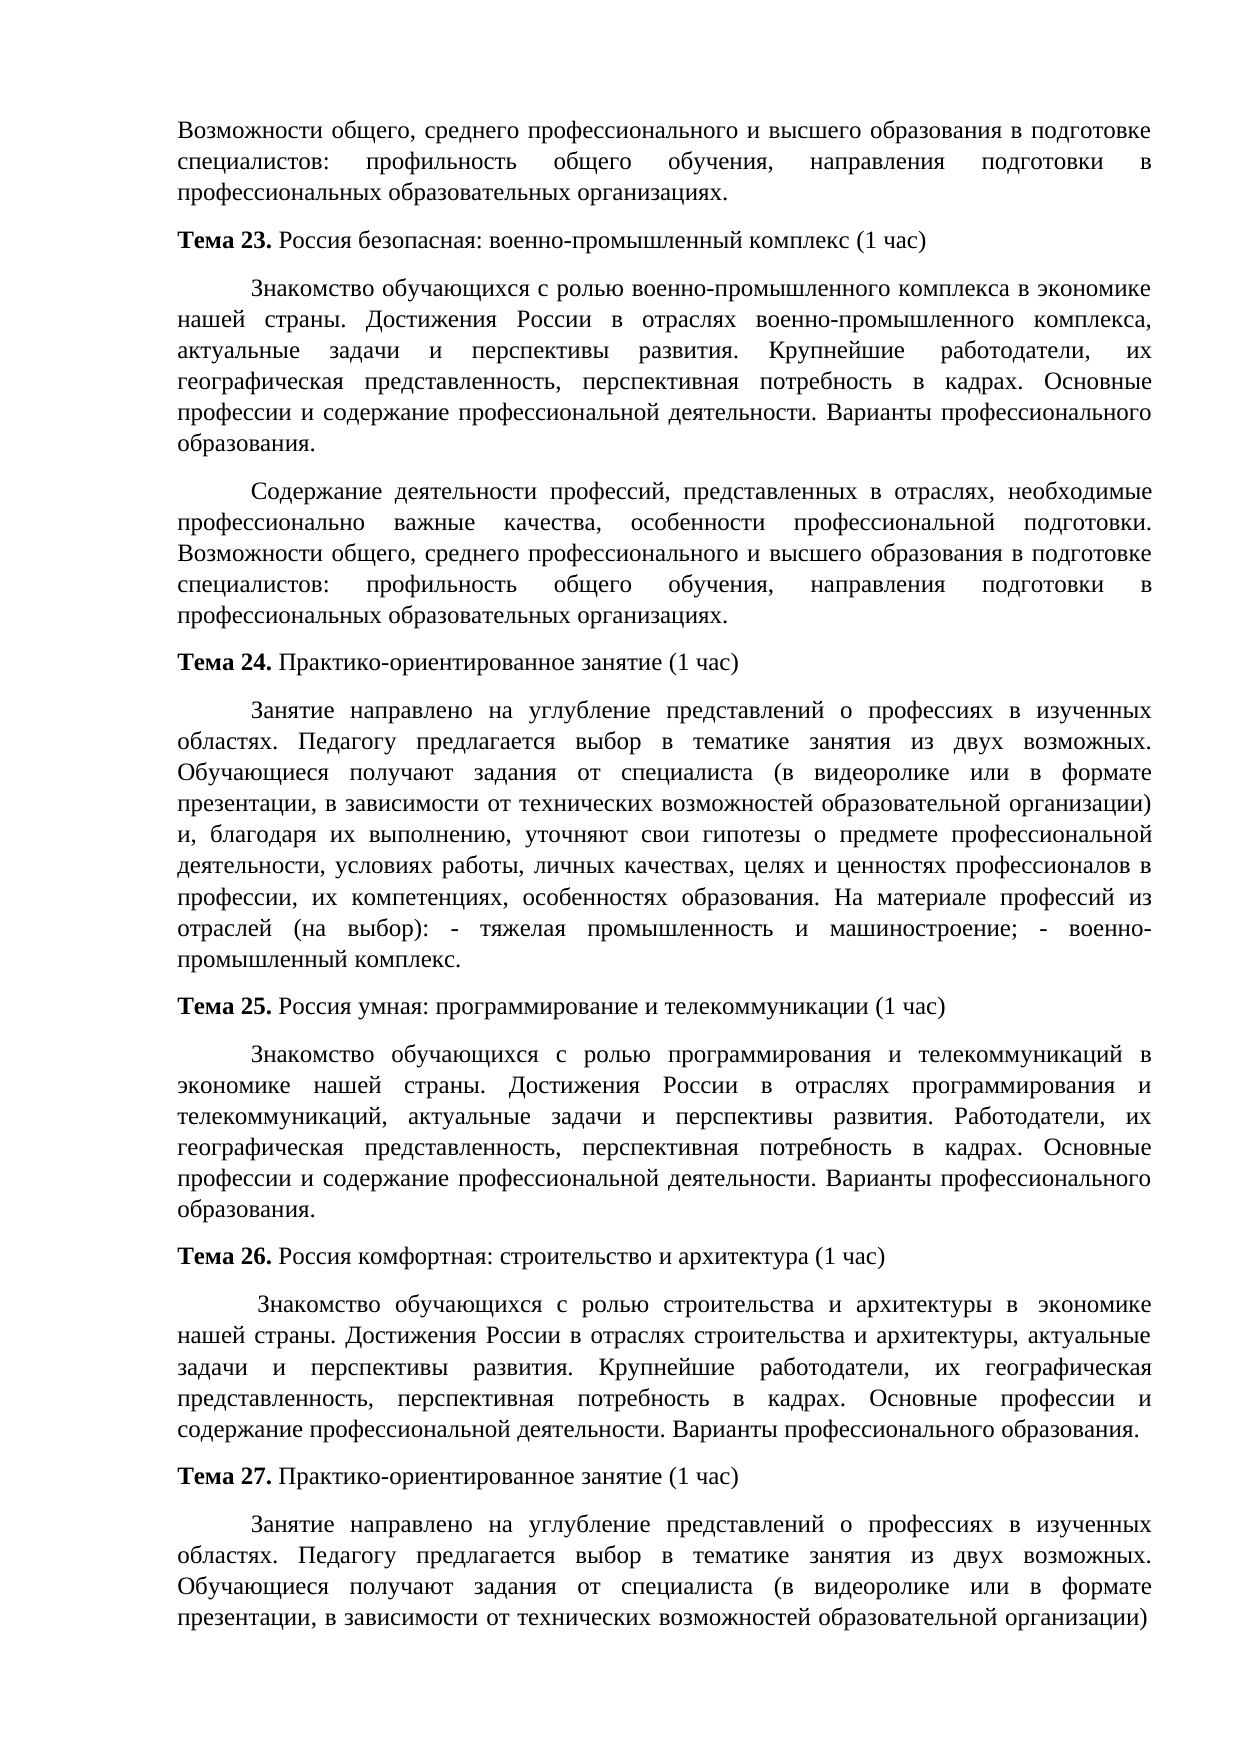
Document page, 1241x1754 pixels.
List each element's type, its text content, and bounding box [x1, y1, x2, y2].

text Тема 25. Россия умная: программирование и телекоммуникации (1 час) [177, 991, 1201, 1019]
text Занятие направлено на углубление представлений о профессиях в изученных областях. Педагогу предлагается выбор в тематике занятия из двух возможных. Обучающиеся получают задания от специалиста (в видеоролике или в формате презентации, в зависимости от технических возможностей образовательной организации) [177, 1509, 1152, 1631]
text Занятие направлено на углубление представлений о профессиях в изученных областях. Педагогу предлагается выбор в тематике занятия из двух возможных. Обучающиеся получают задания от специалиста (в видеоролике или в формате презентации, в зависимости от технических возможностей образовательной организации) и, благодаря их выполнению, уточняют свои гипотезы о предмете профессиональной деятельности, условиях работы, личных качествах, целях и ценностях профессионалов в профессии, их компетенциях, особенностях образования. На материале профессий из отраслей (на выбор): - тяжелая промышленность и машиностроение; - военно- промышленный комплекс. [177, 695, 1152, 972]
text Содержание деятельности профессий, представленных в отраслях, необходимые профессионально важные качества, особенности профессиональной подготовки. Возможности общего, среднего профессионального и высшего образования в подготовке специалистов: профильность общего обучения, направления подготовки в профессиональных образовательных организациях. [177, 476, 1152, 629]
text Возможности общего, среднего профессионального и высшего образования в подготовке специалистов: профильность общего обучения, направления подготовки в профессиональных образовательных организациях. [177, 115, 1152, 206]
text Тема 26. Россия комфортная: строительство и архитектура (1 час) [177, 1241, 1201, 1270]
text Тема 23. Россия безопасная: военно-промышленный комплекс (1 час) [177, 225, 1201, 254]
text Знакомство обучающихся с ролью строительства и архитектуры в экономике нашей страны. Достижения России в отраслях строительства и архитектуры, актуальные задачи и перспективы развития. Крупнейшие работодатели, их географическая представленность, перспективная потребность в кадрах. Основные профессии и содержание профессиональной деятельности. Варианты профессионального образования. [177, 1289, 1152, 1442]
text Тема 24. Практико-ориентированное занятие (1 час) [177, 647, 1201, 676]
text Знакомство обучающихся с ролью военно-промышленного комплекса в экономике нашей страны. Достижения России в отраслях военно-промышленного комплекса, актуальные задачи и перспективы развития. Крупнейшие работодатели, их географическая представленность, перспективная потребность в кадрах. Основные профессии и содержание профессиональной деятельности. Варианты профессионального образования. [177, 273, 1152, 457]
text Знакомство обучающихся с ролью программирования и телекоммуникаций в экономике нашей страны. Достижения России в отраслях программирования и телекоммуникаций, актуальные задачи и перспективы развития. Работодатели, их географическая представленность, перспективная потребность в кадрах. Основные профессии и содержание профессиональной деятельности. Варианты профессионального образования. [177, 1039, 1152, 1223]
text Тема 27. Практико-ориентированное занятие (1 час) [177, 1461, 1201, 1490]
